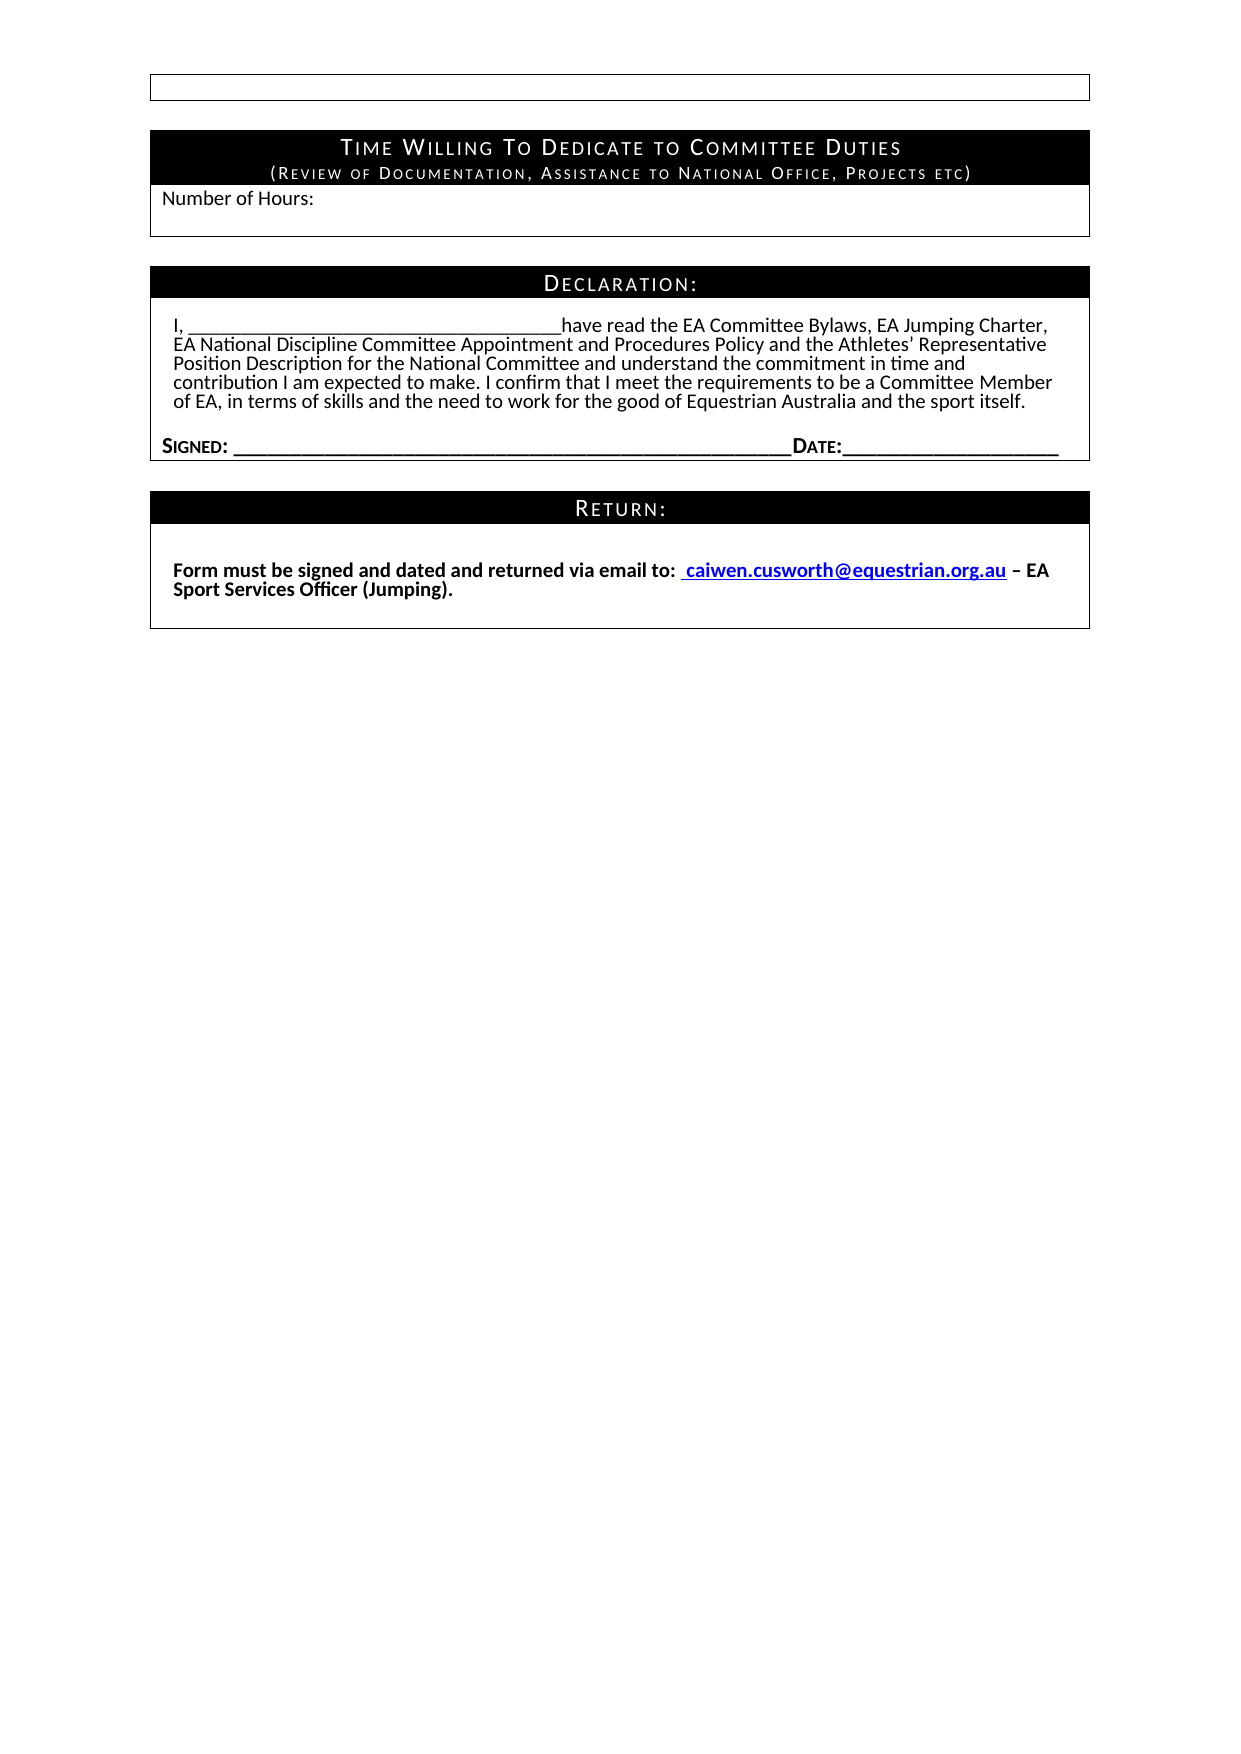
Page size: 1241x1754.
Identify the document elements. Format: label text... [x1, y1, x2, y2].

table_header Return: [151, 492, 1089, 523]
table_cell I, ____________________________________have read the EA Committee Bylaws, EA Jumping Charter, EA National Discipline Committee Appointment and Procedures Policy and the Athletes’ Representative Position Description for the National Committee and understand the commitment in time and contribution I am expected to make. I confirm that I meet the requirements to be a Committee Member of EA, in terms of skills and the need to work for the good of Equestrian Australia and the sport itself. Signed: _________________________________________________Date:___________________ [151, 298, 1089, 460]
table_cell Number of Hours: [151, 185, 1089, 236]
table_cell Form must be signed and dated and returned via email to: caiwen.cusworth@equestrian.org.au – EA Sport Services Officer (Jumping). [151, 524, 1089, 628]
table_header Declaration: [151, 267, 1089, 297]
table_header Time Willing To Dedicate to Committee Duties (Review of Documentation, Assistance to National Office, Projects etc) [151, 131, 1089, 184]
table_cell [151, 75, 1089, 100]
